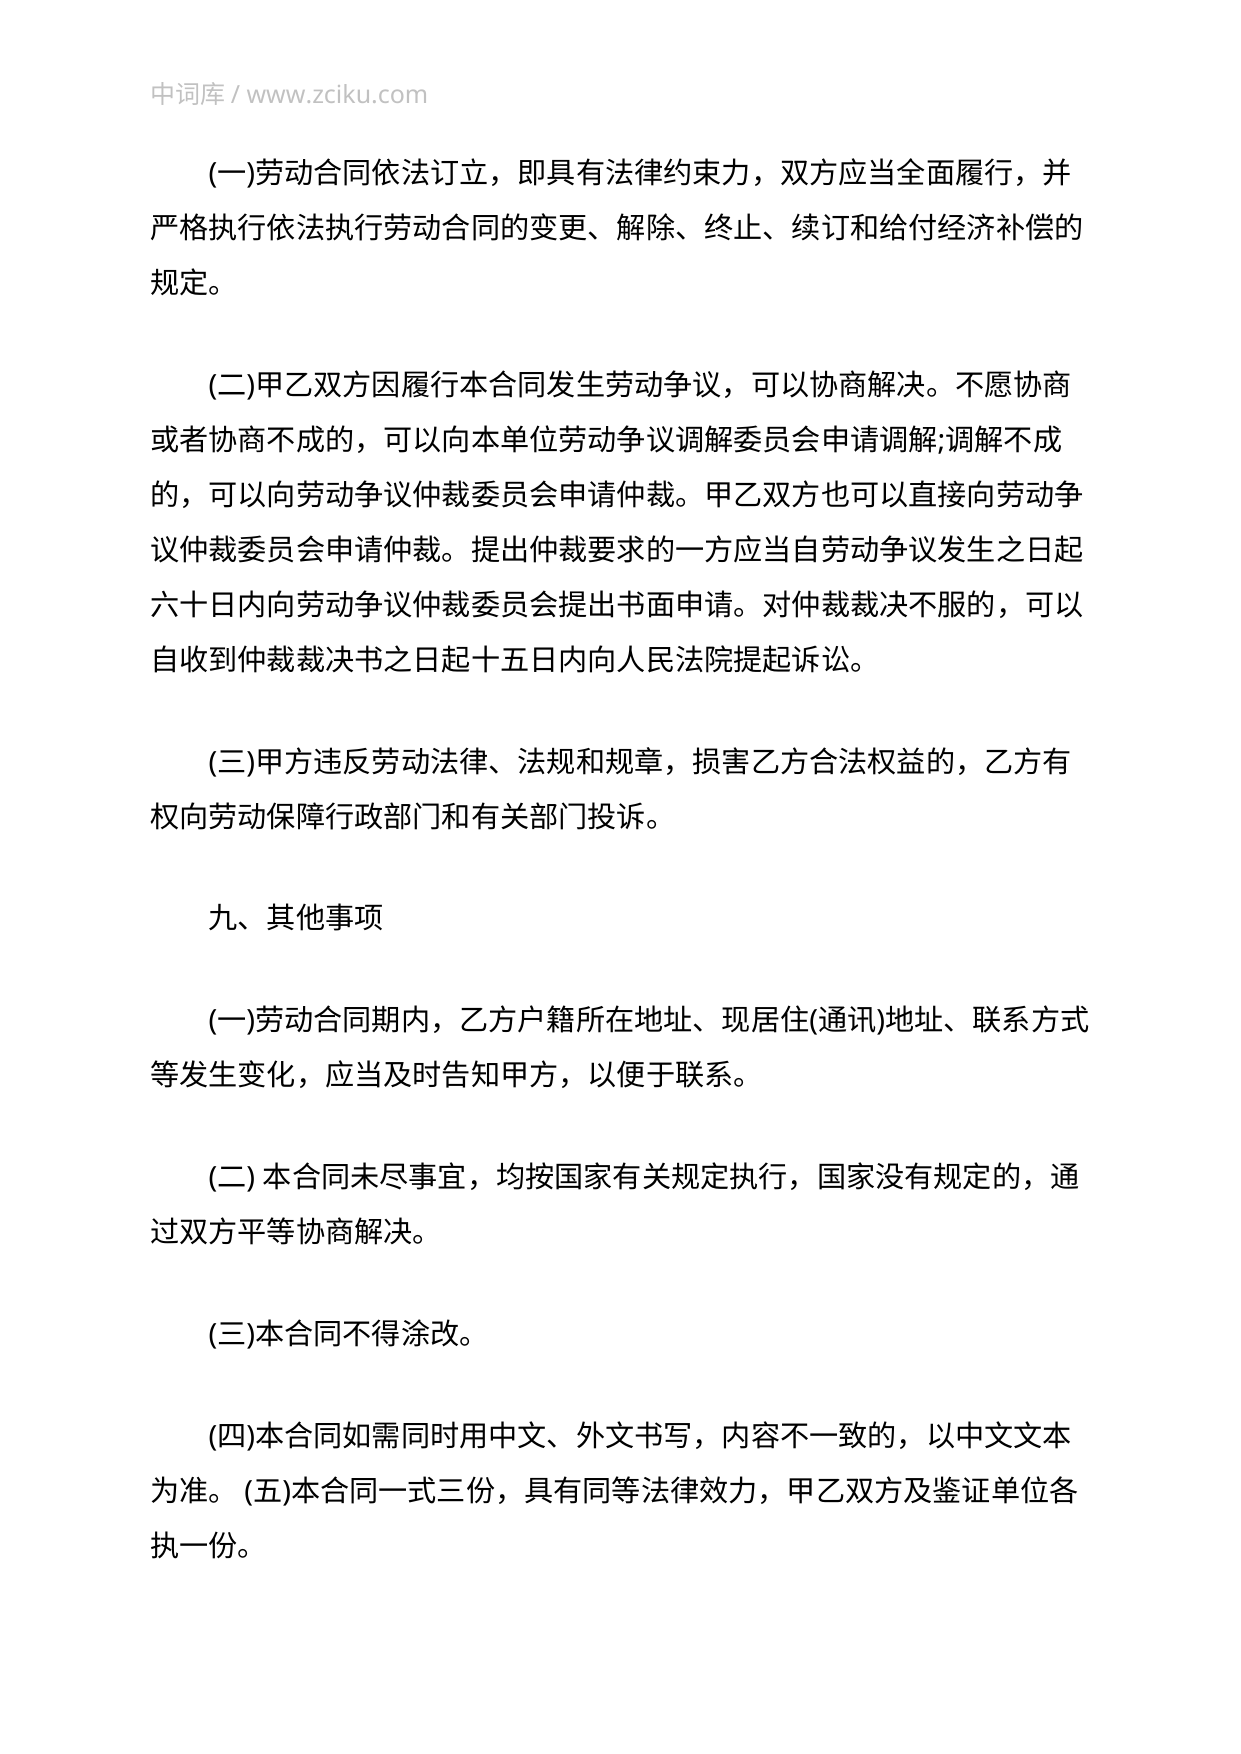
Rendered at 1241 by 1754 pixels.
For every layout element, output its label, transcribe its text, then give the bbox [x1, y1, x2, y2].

text (三)本合同不得涂改。 [150, 1310, 1090, 1353]
text 九、其他事项 [150, 895, 1090, 937]
text (二)甲乙双方因履行本合同发生劳动争议，可以协商解决。不愿协商或者协商不成的，可以向本单位劳动争议调解委员会申请调解;调解不成的，可以向劳动争议仲裁委员会申请仲裁。甲乙双方也可以直接向劳动争议仲裁委员会申请仲裁。提出仲裁要求的一方应当自劳动争议发生之日起六十日内向劳动争议仲裁委员会提出书面申请。对仲裁裁决不服的，可以自收到仲裁裁决书之日起十五日内向人民法院提起诉讼。 [150, 362, 1090, 679]
text (一)劳动合同期内，乙方户籍所在地址、现居住(通讯)地址、联系方式等发生变化，应当及时告知甲方，以便于联系。 [150, 997, 1090, 1094]
text (二) 本合同未尽事宜，均按国家有关规定执行，国家没有规定的，通过双方平等协商解决。 [150, 1153, 1090, 1251]
text (四)本合同如需同时用中文、外文书写，内容不一致的，以中文文本为准。 (五)本合同一式三份，具有同等法律效力，甲乙双方及鉴证单位各执一份。 [150, 1412, 1090, 1564]
text (一)劳动合同依法订立，即具有法律约束力，双方应当全面履行，并严格执行依法执行劳动合同的变更、解除、终止、续订和给付经济补偿的规定。 [150, 150, 1090, 302]
text (三)甲方违反劳动法律、法规和规章，损害乙方合法权益的，乙方有权向劳动保障行政部门和有关部门投诉。 [150, 738, 1090, 835]
